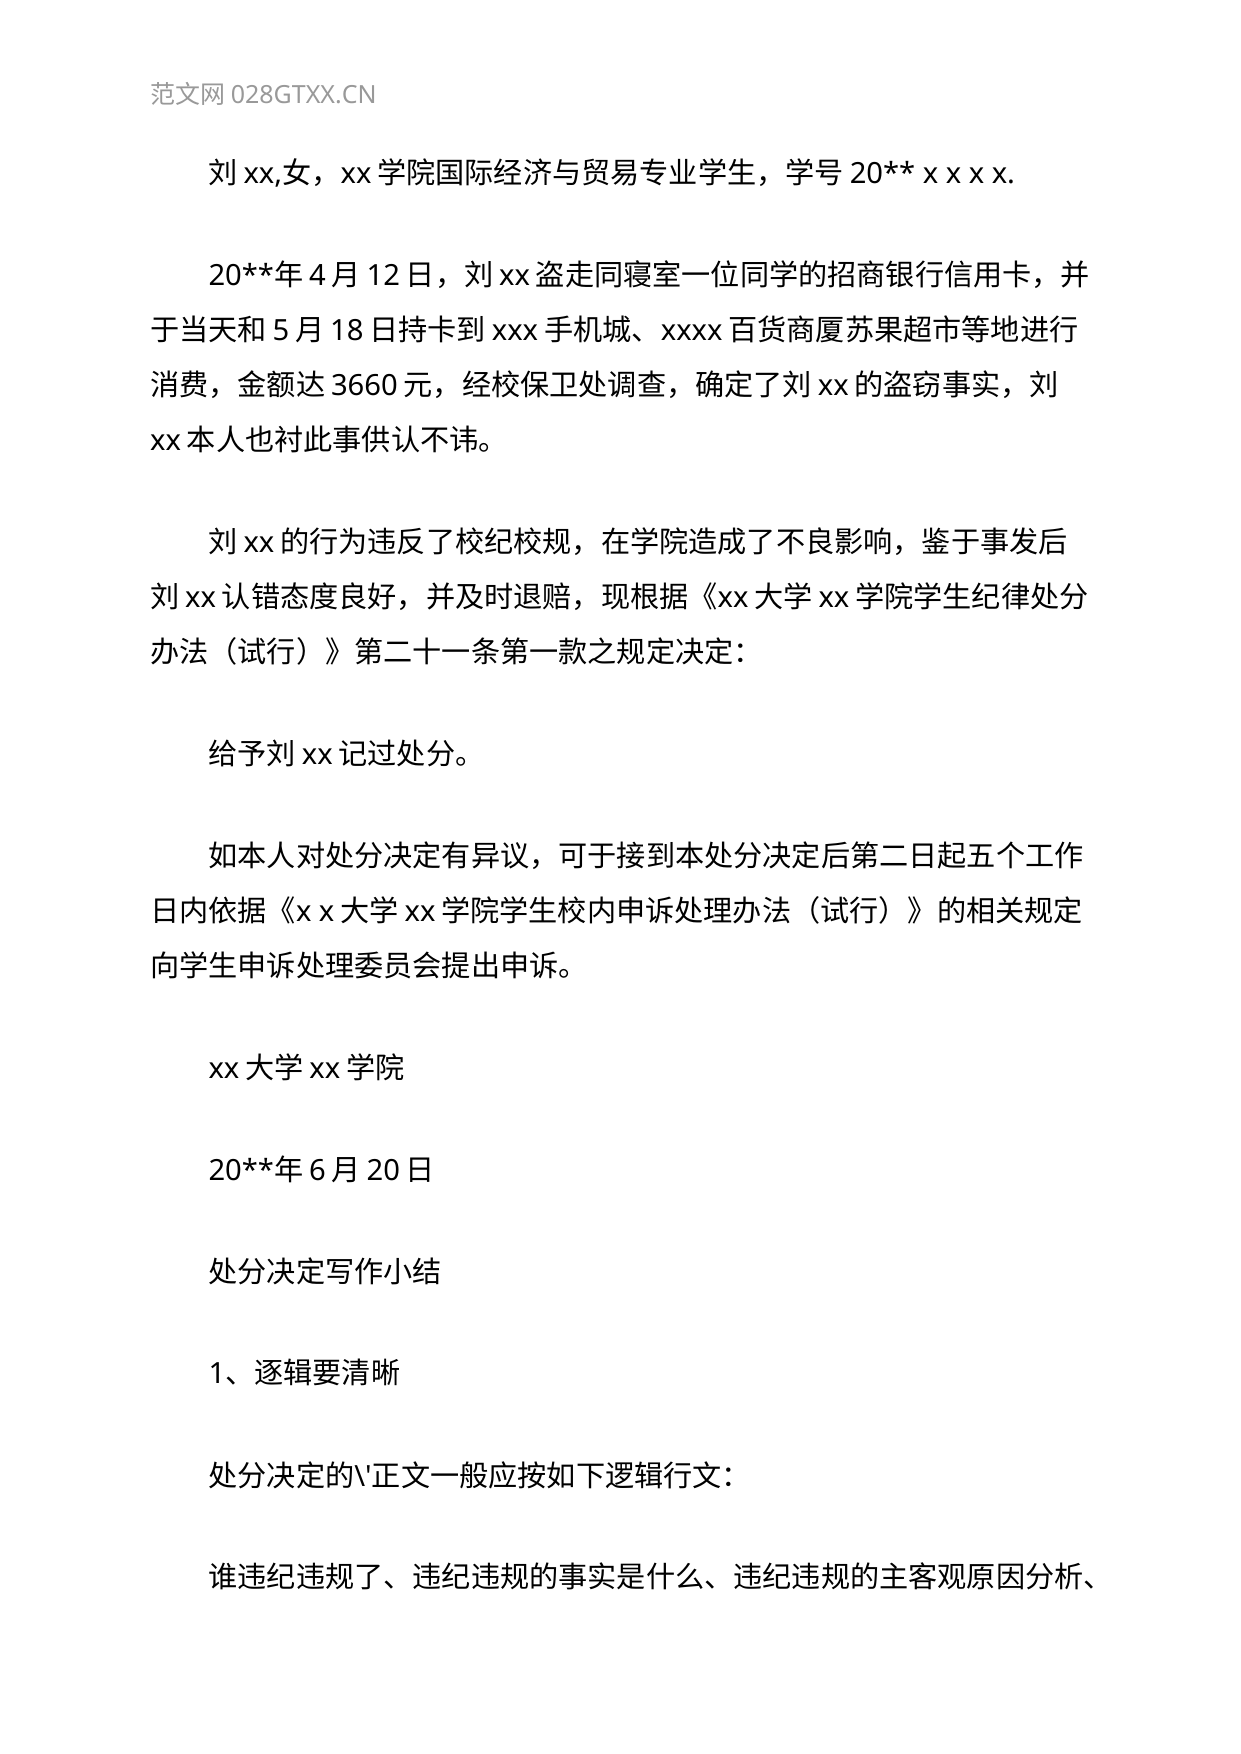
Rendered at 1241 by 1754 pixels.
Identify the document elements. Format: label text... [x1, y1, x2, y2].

text 刘xx,女，xx学院国际经济与贸易专业学生，学号20** x x x x. [150, 150, 1090, 192]
text 20**年4月12日，刘xx盗走同寝室一位同学的招商银行信用卡，并于当天和5月18日持卡到xxx手机城、xxxx百货商厦苏果超市等地进行消费，金额达3660元，经校保卫处调查，确定了刘xx的盗窃事实，刘xx本人也衬此事供认不讳。 [150, 252, 1090, 459]
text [150, 1554, 1090, 1596]
text 刘xx的行为违反了校纪校规，在学院造成了不良影响，鉴于事发后刘xx认错态度良好，并及时退赔，现根据《xx大学xx学院学生纪律处分办法（试行）》第二十一条第一款之规定决定： [150, 519, 1090, 671]
text xx大学xx学院 [150, 1044, 1090, 1087]
text 20**年6月20日 [150, 1146, 1090, 1189]
text 1、逐辑要清晰 [150, 1350, 1090, 1392]
text 处分决定的\'正文一般应按如下逻辑行文： [150, 1452, 1090, 1494]
text 给予刘xx记过处分。 [150, 731, 1090, 773]
text 如本人对处分决定有异议，可于接到本处分决定后第二日起五个工作日内依据《x x大学xx学院学生校内申诉处理办法（试行）》的相关规定向学生申诉处理委员会提出申诉。 [150, 833, 1090, 985]
text 处分决定写作小结 [150, 1248, 1090, 1291]
